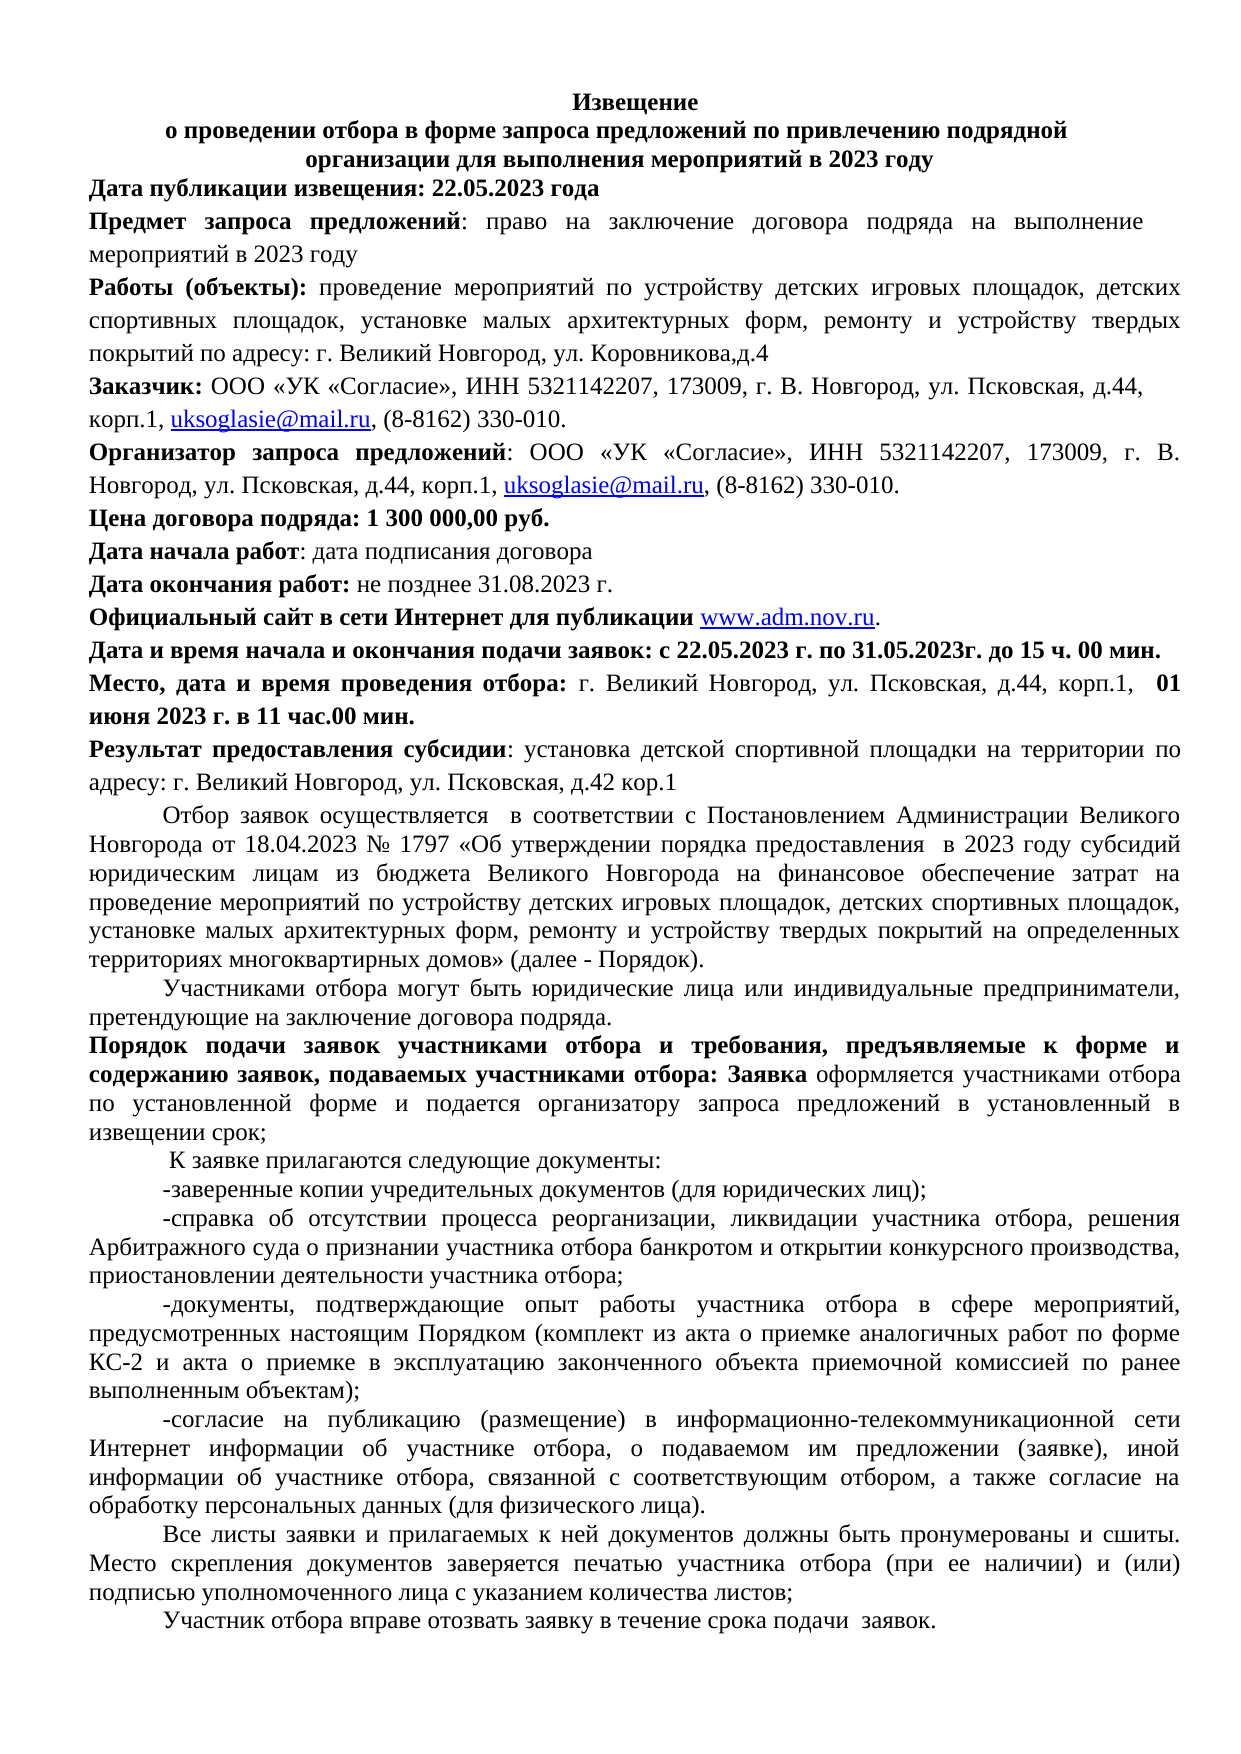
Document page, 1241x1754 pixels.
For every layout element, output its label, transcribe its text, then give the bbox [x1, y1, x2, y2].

text Предмет запроса предложений: право на заключение договора подряда на выполнение мероприятий в 2023 году [89, 206, 1144, 268]
text Дата публикации извещения: 22.05.2023 года [89, 173, 1144, 202]
text Дата начала работ: дата подписания договора [89, 536, 1144, 565]
text Дата и время начала и окончания подачи заявок: с 22.05.2023 г. по 31.05.2023г. до 15 ч. 00 мин. [89, 635, 1181, 664]
text К заявке прилагаются следующие документы: [89, 1145, 1181, 1174]
text Дата окончания работ: не позднее 31.08.2023 г. [89, 569, 1144, 598]
text Все листы заявки и прилагаемых к ней документов должны быть пронумерованы и сшиты. Место скрепления документов заверяется печатью участника отбора (при ее наличии) и (или) подписью уполномоченного лица с указанием количества листов; [89, 1519, 1181, 1605]
text -справка об отсутствии процесса реорганизации, ликвидации участника отбора, решения Арбитражного суда о признании участника отбора банкротом и открытии конкурсного производства, приостановлении деятельности участника отбора; [89, 1203, 1181, 1289]
text Участниками отбора могут быть юридические лица или индивидуальные предприниматели, претендующие на заключение договора подряда. [89, 973, 1181, 1030]
text о проведении отбора в форме запроса предложений по привлечению подрядной [89, 115, 1144, 144]
text Цена договора подряда: 1 300 000,00 руб. [89, 503, 1144, 532]
text -согласие на публикацию (размещение) в информационно-телекоммуникационной сети Интернет информации об участнике отбора, о подаваемом им предложении (заявке), иной информации об участнике отбора, связанной с соответствующим отбором, а также согласие на обработку персональных данных (для физического лица). [89, 1404, 1181, 1519]
text Порядок подачи заявок участниками отбора и требования, предъявляемые к форме и содержанию заявок, подаваемых участниками отбора: Заявка оформляется участниками отбора по установленной форме и подается организатору запроса предложений в установленный в извещении срок; [89, 1030, 1181, 1145]
text -заверенные копии учредительных документов (для юридических лиц); [89, 1174, 1181, 1203]
text организации для выполнения мероприятий в 2023 году [89, 144, 1144, 173]
text Результат предоставления субсидии: установка детской спортивной площадки на территории по адресу: г. Великий Новгород, ул. Псковская, д.42 кор.1 [89, 734, 1181, 796]
text -документы, подтверждающие опыт работы участника отбора в сфере мероприятий, предусмотренных настоящим Порядком (комплект из акта о приемке аналогичных работ по форме КС-2 и акта о приемке в эксплуатацию законченного объекта приемочной комиссией по ранее выполненным объектам); [89, 1289, 1181, 1404]
text Официальный сайт в сети Интернет для публикации www.adm.nov.ru. [89, 602, 1181, 631]
text Извещение [126, 87, 1144, 115]
text Отбор заявок осуществляется в соответствии с Постановлением Администрации Великого Новгорода от 18.04.2023 № 1797 «Об утверждении порядка предоставления в 2023 году субсидий юридическим лицам из бюджета Великого Новгорода на финансовое обеспечение затрат на проведение мероприятий по устройству детских игровых площадок, детских спортивных площадок, установке малых архитектурных форм, ремонту и устройству твердых покрытий на определенных территориях многоквартирных домов» (далее - Порядок). [89, 800, 1181, 973]
text Организатор запроса предложений: ООО «УК «Согласие», ИНН 5321142207, 173009, г. В. Новгород, ул. Псковская, д.44, корп.1, uksoglasie@mail.ru, (8-8162) 330-010. [89, 437, 1181, 499]
text Участник отбора вправе отозвать заявку в течение срока подачи заявок. [89, 1605, 1181, 1634]
text Заказчик: ООО «УК «Согласие», ИНН 5321142207, 173009, г. В. Новгород, ул. Псковская, д.44, корп.1, uksoglasie@mail.ru, (8-8162) 330-010. [89, 371, 1144, 433]
text Работы (объекты): проведение мероприятий по устройству детских игровых площадок, детских спортивных площадок, установке малых архитектурных форм, ремонту и устройству твердых покрытий по адресу: г. Великий Новгород, ул. Коровникова,д.4 [89, 272, 1181, 367]
text Место, дата и время проведения отбора: г. Великий Новгород, ул. Псковская, д.44, корп.1, 01 июня 2023 г. в 11 час.00 мин. [89, 668, 1181, 730]
